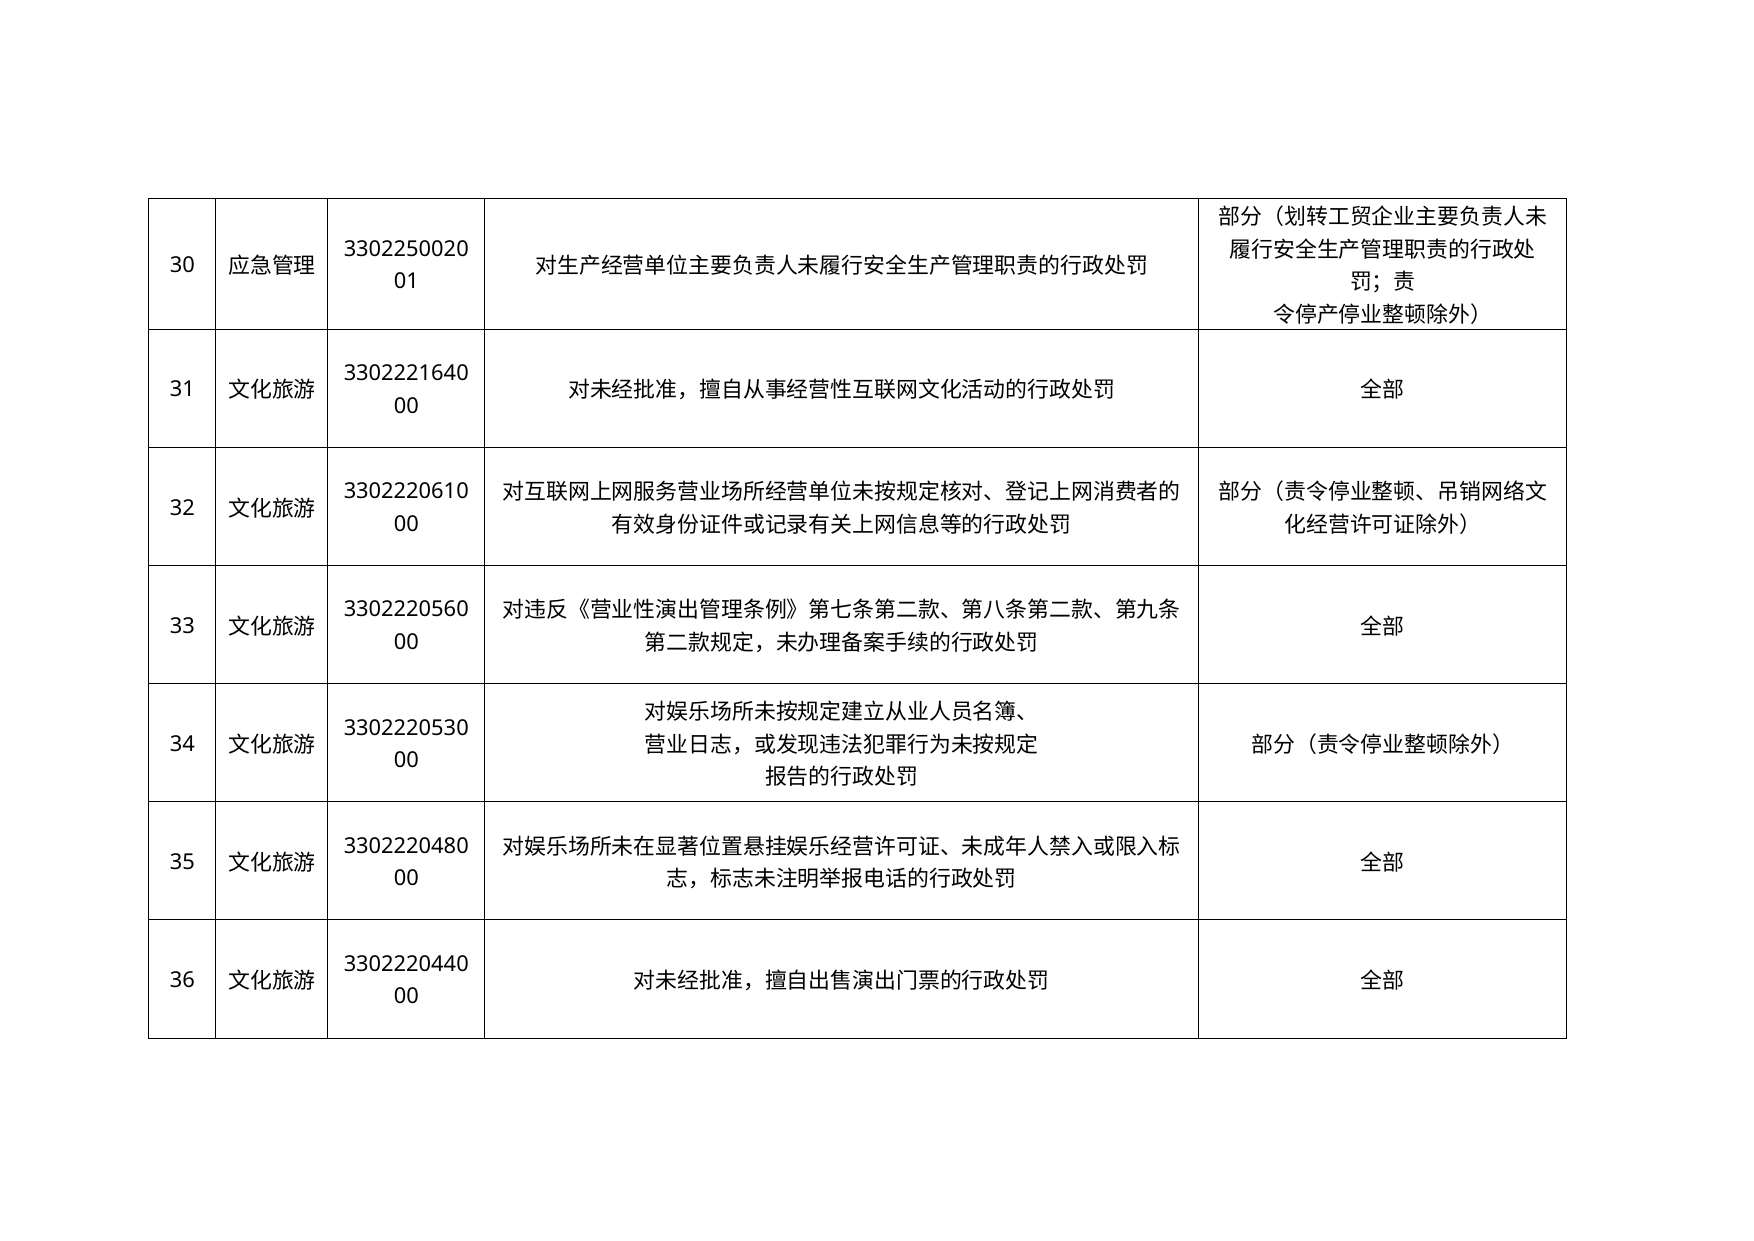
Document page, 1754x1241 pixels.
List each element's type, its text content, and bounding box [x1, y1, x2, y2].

table_cell 文化旅游 [216, 448, 327, 565]
table_cell 330222061000 [328, 448, 484, 565]
table_cell 文化旅游 [216, 684, 327, 801]
table_cell 文化旅游 [216, 330, 327, 447]
table_cell 35 [149, 802, 215, 919]
table_cell 对未经批准，擅自从事经营性互联网文化活动的行政处罚 [485, 330, 1198, 447]
table_cell 34 [149, 684, 215, 801]
table_cell 330222056000 [328, 566, 484, 683]
table_cell 部分（责令停业整顿除外） [1199, 684, 1566, 801]
table_cell 31 [149, 330, 215, 447]
table_cell 对娱乐场所未按规定建立从业人员名簿、 营业日志，或发现违法犯罪行为未按规定 报告的行政处罚 [485, 684, 1198, 801]
table_cell 对生产经营单位主要负责人未履行安全生产管理职责的行政处罚 [485, 199, 1198, 329]
table_cell 对娱乐场所未在显著位置悬挂娱乐经营许可证、未成年人禁入或限入标志，标志未注明举报电话的行政处罚 [485, 802, 1198, 919]
table_cell 文化旅游 [216, 802, 327, 919]
table_cell 330225002001 [328, 199, 484, 329]
table_cell 全部 [1199, 802, 1566, 919]
table_cell 32 [149, 448, 215, 565]
table_cell 33 [149, 566, 215, 683]
table_cell 对违反《营业性演出管理条例》第七条第二款、第八条第二款、第九条第二款规定，未办理备案手续的行政处罚 [485, 566, 1198, 683]
table_cell 全部 [1199, 330, 1566, 447]
table_cell 330222053000 [328, 684, 484, 801]
table_cell 全部 [1199, 920, 1566, 1037]
table_cell 330222048000 [328, 802, 484, 919]
table_cell 330222044000 [328, 920, 484, 1037]
table_cell 文化旅游 [216, 920, 327, 1037]
table_cell 应急管理 [216, 199, 327, 329]
table_cell 对未经批准，擅自出售演出门票的行政处罚 [485, 920, 1198, 1037]
table_cell 330222164000 [328, 330, 484, 447]
table_cell 部分（划转工贸企业主要负责人未履行安全生产管理职责的行政处罚；责 令停产停业整顿除外） [1199, 199, 1566, 329]
table_cell 全部 [1199, 566, 1566, 683]
table_cell 部分（责令停业整顿、吊销网络文化经营许可证除外） [1199, 448, 1566, 565]
table_cell 30 [149, 199, 215, 329]
table_cell 文化旅游 [216, 566, 327, 683]
table_cell 36 [149, 920, 215, 1037]
table_cell 对互联网上网服务营业场所经营单位未按规定核对、登记上网消费者的有效身份证件或记录有关上网信息等的行政处罚 [485, 448, 1198, 565]
